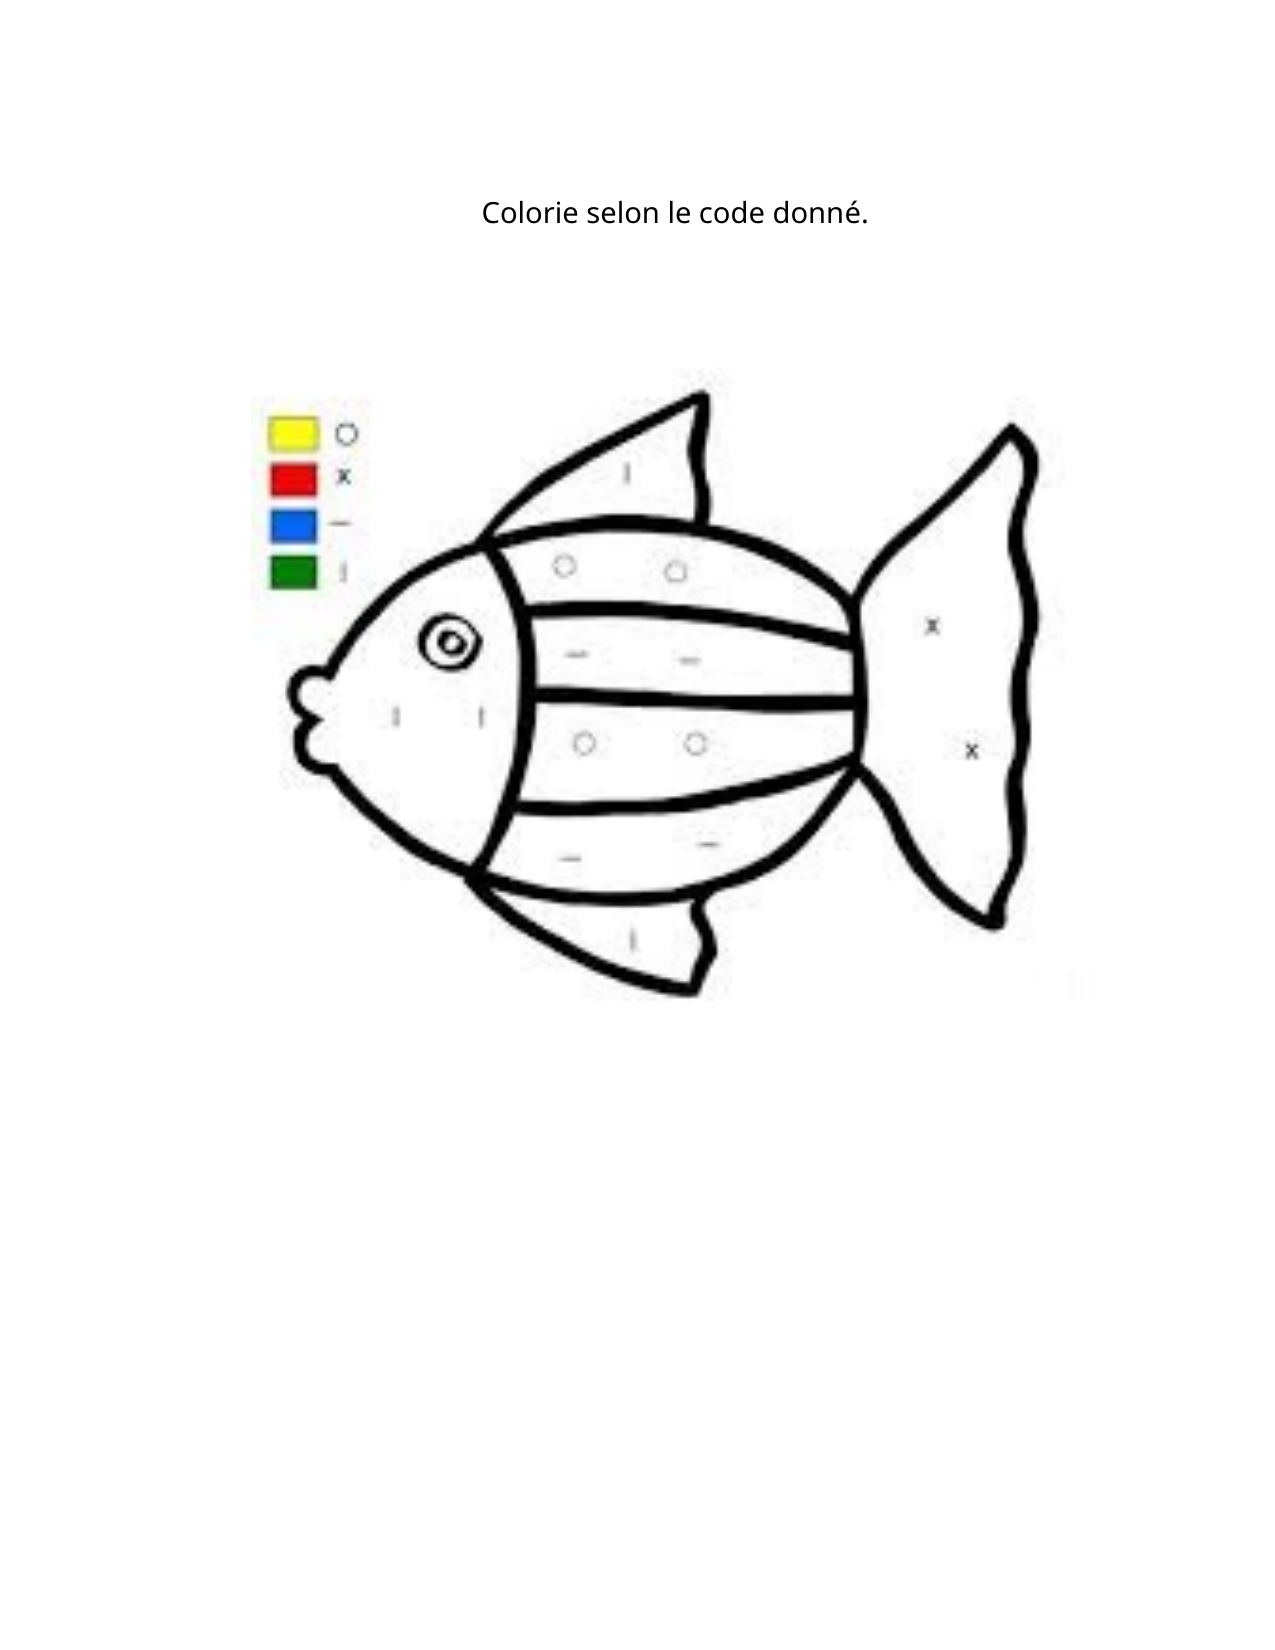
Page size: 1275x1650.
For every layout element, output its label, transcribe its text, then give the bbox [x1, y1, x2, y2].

list Colorie selon le code donné. [159, 193, 1125, 232]
picture [251, 278, 1100, 1127]
